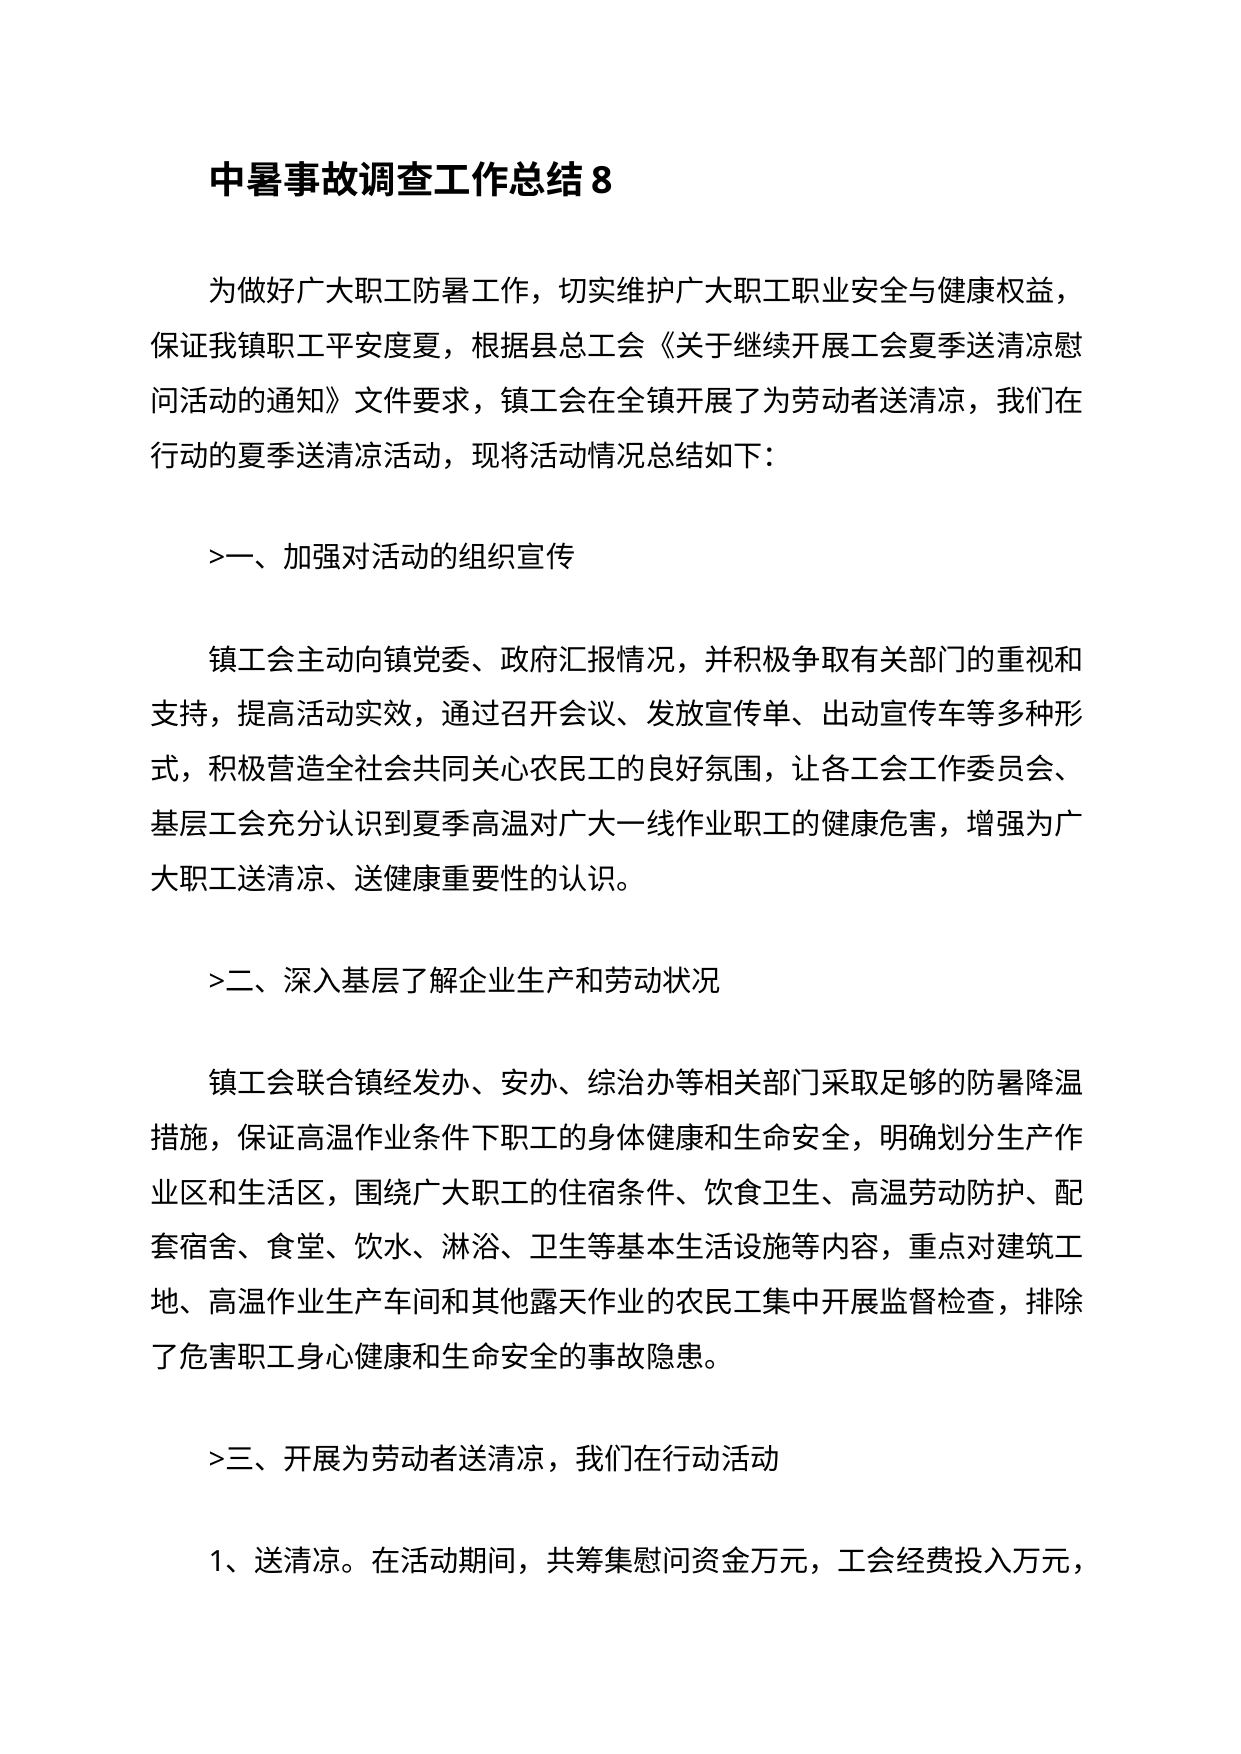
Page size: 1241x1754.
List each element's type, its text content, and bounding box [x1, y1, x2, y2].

text 镇工会联合镇经发办、安办、综治办等相关部门采取足够的防暑降温措施，保证高温作业条件下职工的身体健康和生命安全，明确划分生产作业区和生活区，围绕广大职工的住宿条件、饮食卫生、高温劳动防护、配套宿舍、食堂、饮水、淋浴、卫生等基本生活设施等内容，重点对建筑工地、高温作业生产车间和其他露天作业的农民工集中开展监督检查，排除了危害职工身心健康和生命安全的事故隐患。 [150, 1059, 1090, 1376]
text 中暑事故调查工作总结8 [150, 150, 1090, 204]
text 为做好广大职工防暑工作，切实维护广大职工职业安全与健康权益，保证我镇职工平安度夏，根据县总工会《关于继续开展工会夏季送清凉慰问活动的通知》文件要求，镇工会在全镇开展了为劳动者送清凉，我们在行动的夏季送清凉活动，现将活动情况总结如下： [150, 268, 1090, 474]
text >一、加强对活动的组织宣传 [150, 534, 1090, 576]
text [150, 1538, 1090, 1580]
text >三、开展为劳动者送清凉，我们在行动活动 [150, 1436, 1090, 1478]
text >二、深入基层了解企业生产和劳动状况 [150, 957, 1090, 1000]
text 镇工会主动向镇党委、政府汇报情况，并积极争取有关部门的重视和支持，提高活动实效，通过召开会议、发放宣传单、出动宣传车等多种形式，积极营造全社会共同关心农民工的良好氛围，让各工会工作委员会、基层工会充分认识到夏季高温对广大一线作业职工的健康危害，增强为广大职工送清凉、送健康重要性的认识。 [150, 636, 1090, 898]
